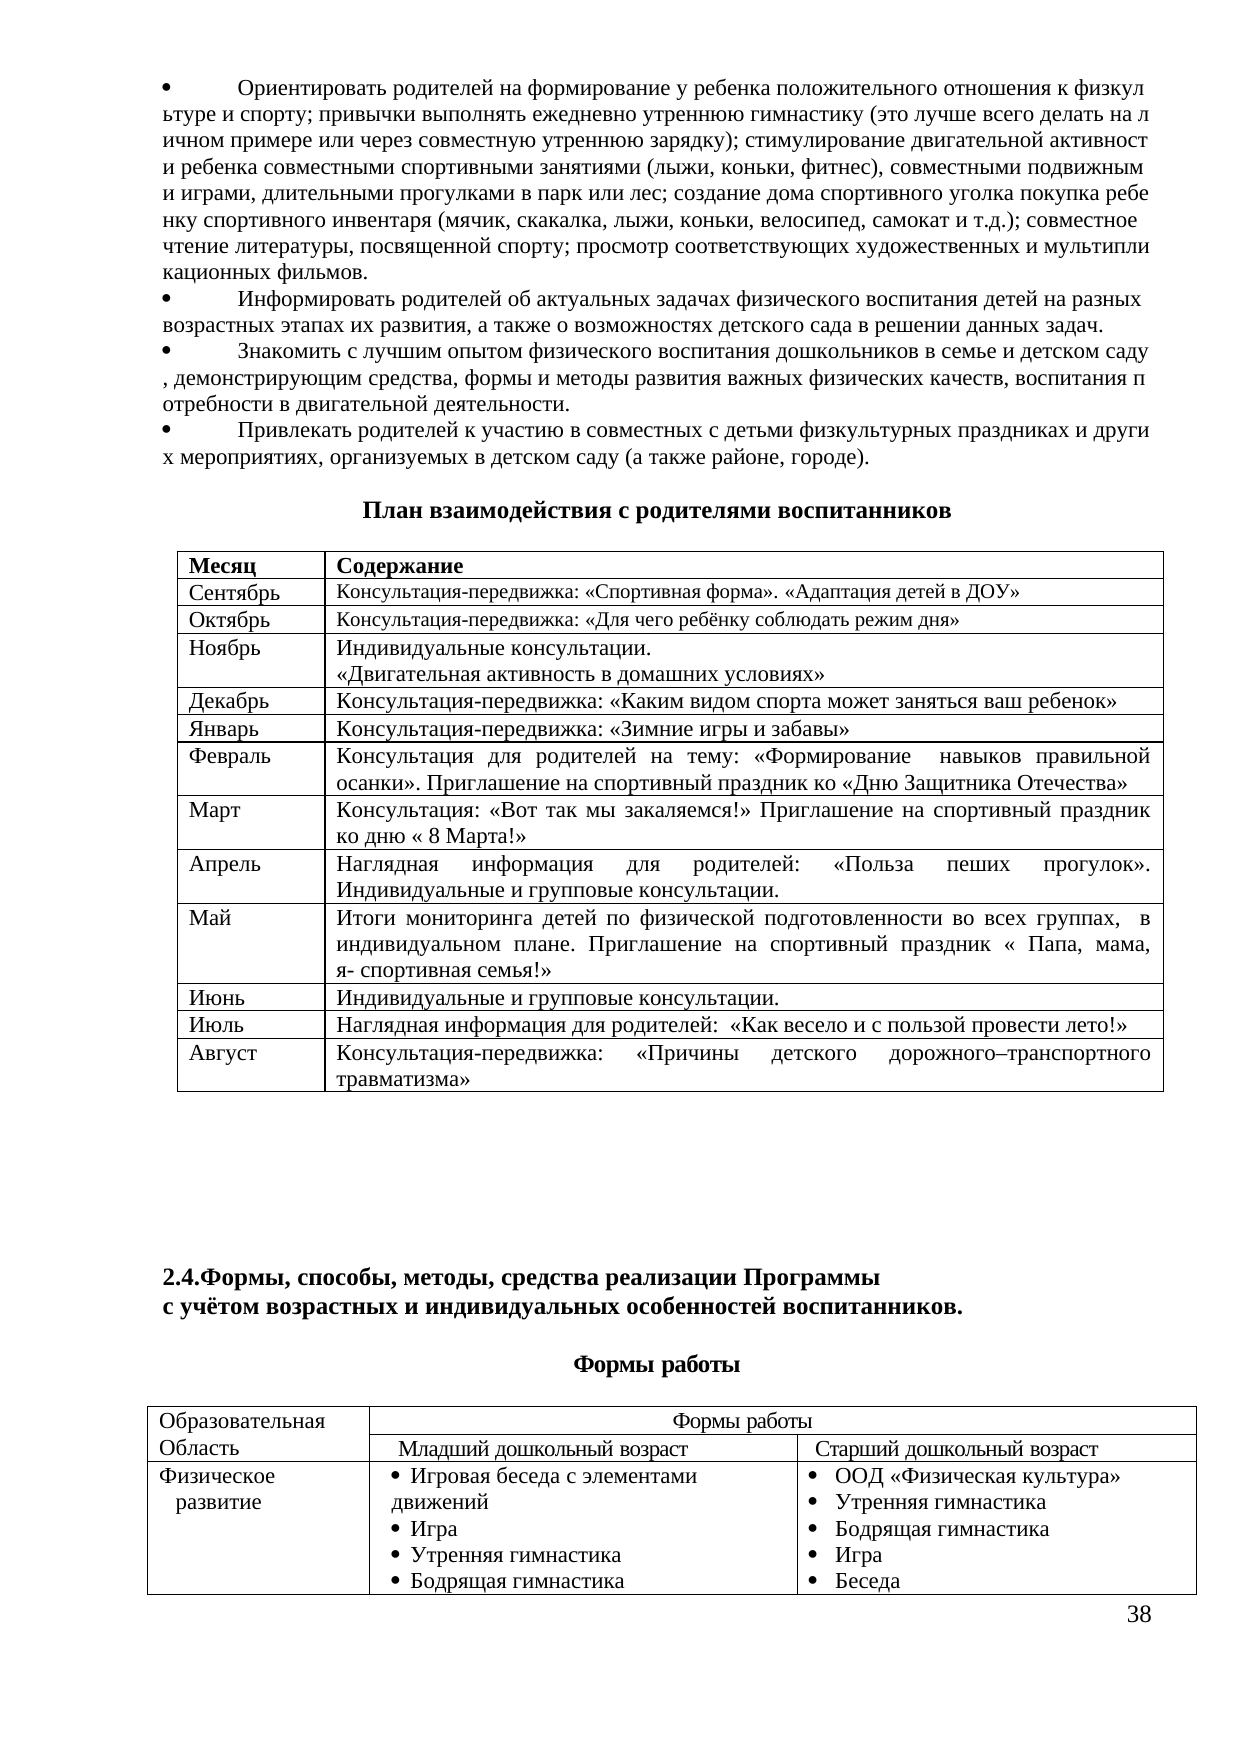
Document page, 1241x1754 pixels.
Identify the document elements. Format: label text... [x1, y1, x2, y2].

table_cell Наглядная информация для родителей: «Как весело и с пользой провести лето!» [326, 1011, 1163, 1037]
table_cell Апрель [178, 850, 324, 903]
list Привлекать родителей к участию в совместных с детьми физкультурных праздниках и других мероприятиях, организуемых в детском саду (а также районе, городе). [162, 416, 1152, 469]
table_cell Сентябрь [178, 579, 324, 605]
table_cell Консультация-передвижка: «Спортивная форма». «Адаптация детей в ДОУ» [326, 579, 1163, 605]
table_cell Май [178, 904, 324, 983]
table_cell Консультация-передвижка: «Причины детского дорожного–транспортного травматизма» [326, 1039, 1163, 1091]
table_cell Август [178, 1039, 324, 1091]
list Знакомить с лучшим опытом физического воспитания дошкольников в семье и детском саду, демонстрирующим средства, формы и методы развития важных физических качеств, воспитания потребности в двигательной деятельности. [162, 337, 1152, 416]
table_cell Октябрь [178, 606, 324, 633]
table_cell Физическое развитие [148, 1462, 369, 1594]
table_header Формы работы [370, 1407, 1196, 1433]
table_cell Консультация: «Вот так мы закаляемся!» Приглашение на спортивный праздник ко дню « 8 Марта!» [326, 796, 1163, 849]
table_cell Март [178, 796, 324, 849]
table_cell Итоги мониторинга детей по физической подготовленности во всех группах, в индивидуальном плане. Приглашение на спортивный праздник « Папа, мама, я- спортивная семья!» [326, 904, 1163, 983]
table_cell Июль [178, 1011, 324, 1037]
table_cell Консультация для родителей на тему: «Формирование навыков правильной осанки». Приглашение на спортивный праздник ко «Дню Защитника Отечества» [326, 743, 1163, 795]
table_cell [370, 1462, 797, 1594]
list Ориентировать родителей на формирование у ребенка положительного отношения к физкультуре и спорту; привычки выполнять ежедневно утреннюю гимнастику (это лучше всего делать на личном примере или через совместную утреннюю зарядку); стимулирование двигательной активности ребенка совместными спортивными занятиями (лыжи, коньки, фитнес), совместными подвижными играми, длительными прогулками в парк или лес; создание дома спортивного уголка покупка ребенку спортивного инвентаря (мячик, скакалка, лыжи, коньки, велосипед, самокат и т.д.); совместное чтение литературы, посвященной спорту; просмотр соответствующих художественных и мультипликационных фильмов. [162, 74, 1152, 285]
text План взаимодействия с родителями воспитанников [162, 496, 1152, 524]
table_cell Индивидуальные консультации. «Двигательная активность в домашних условиях» [326, 634, 1163, 687]
list Информировать родителей об актуальных задачах физического воспитания детей на разных возрастных этапах их развития, а также о возможностях детского сада в решении данных задач. [162, 285, 1152, 337]
table_cell Февраль [178, 743, 324, 795]
table_cell Младший дошкольный возраст [370, 1435, 797, 1461]
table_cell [798, 1462, 1196, 1594]
table_cell Июнь [178, 984, 324, 1010]
table_cell Консультация-передвижка: «Для чего ребёнку соблюдать режим дня» [326, 606, 1163, 633]
table_cell Консультация-передвижка: «Зимние игры и забавы» [326, 715, 1163, 741]
table_cell Декабрь [178, 688, 324, 714]
table_header Месяц [178, 552, 324, 578]
table_cell Консультация-передвижка: «Каким видом спорта может заняться ваш ребенок» [326, 688, 1163, 714]
table_header Образовательная Область [148, 1407, 369, 1461]
text Формы работы [162, 1349, 1152, 1377]
table_cell Старший дошкольный возраст [798, 1435, 1196, 1461]
table_cell Индивидуальные и групповые консультации. [326, 984, 1163, 1010]
text 2.4.Формы, способы, методы, средства реализации Программы с учётом возрастных и индивидуальных особенностей воспитанников. [162, 1262, 1152, 1320]
table_cell Наглядная информация для родителей: «Польза пеших прогулок». Индивидуальные и групповые консультации. [326, 850, 1163, 903]
table_cell Январь [178, 715, 324, 741]
table_header Содержание [326, 552, 1163, 578]
table_cell Ноябрь [178, 634, 324, 687]
